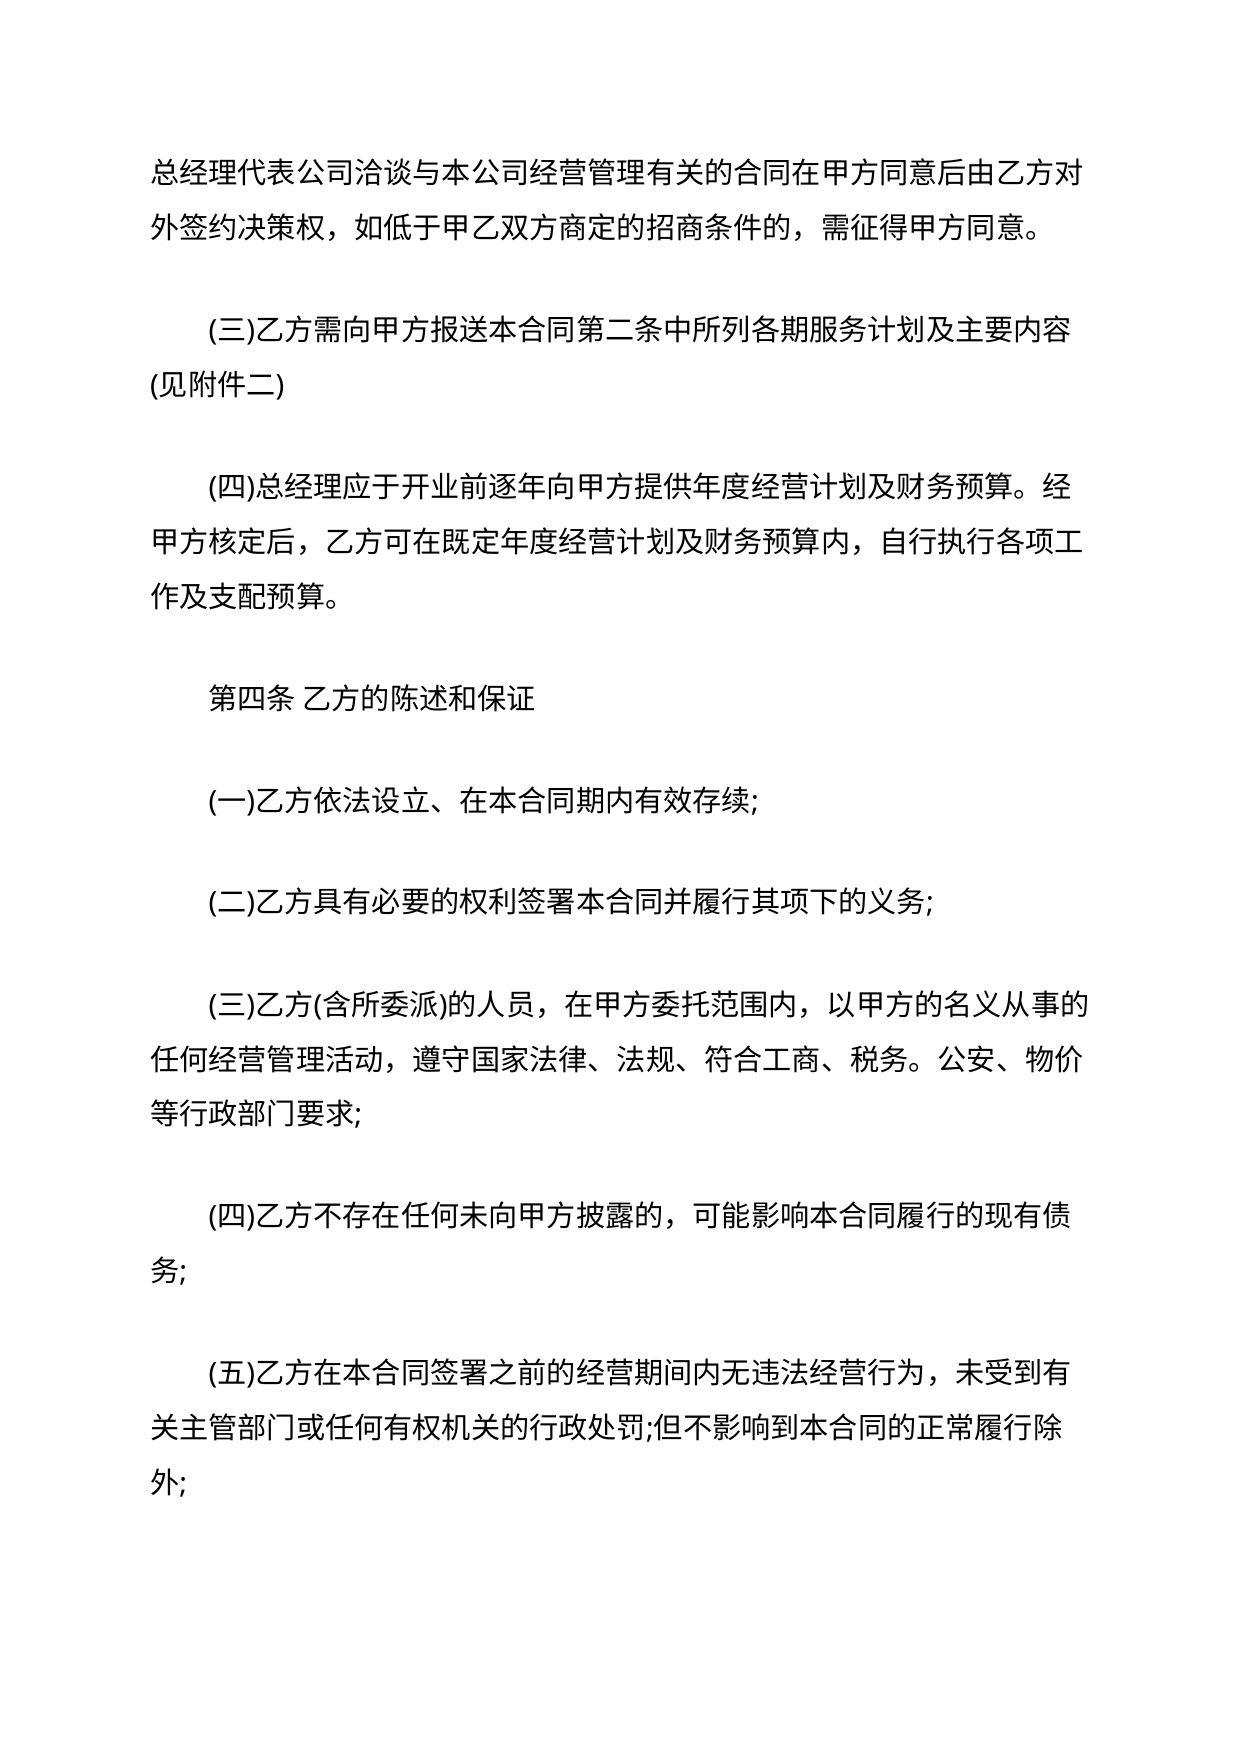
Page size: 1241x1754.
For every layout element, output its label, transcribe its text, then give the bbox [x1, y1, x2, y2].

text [150, 150, 1090, 247]
text 第四条 乙方的陈述和保证 [150, 675, 1090, 718]
text (三)乙方需向甲方报送本合同第二条中所列各期服务计划及主要内容(见附件二) [150, 307, 1090, 404]
text (四)总经理应于开业前逐年向甲方提供年度经营计划及财务预算。经甲方核定后，乙方可在既定年度经营计划及财务预算内，自行执行各项工作及支配预算。 [150, 464, 1090, 616]
text (四)乙方不存在任何未向甲方披露的，可能影响本合同履行的现有债务; [150, 1193, 1090, 1290]
text (三)乙方(含所委派)的人员，在甲方委托范围内，以甲方的名义从事的任何经营管理活动，遵守国家法律、法规、符合工商、税务。公安、物价等行政部门要求; [150, 981, 1090, 1133]
text (二)乙方具有必要的权利签署本合同并履行其项下的义务; [150, 879, 1090, 921]
text (五)乙方在本合同签署之前的经营期间内无违法经营行为，未受到有关主管部门或任何有权机关的行政处罚;但不影响到本合同的正常履行除外; [150, 1350, 1090, 1502]
text (一)乙方依法设立、在本合同期内有效存续; [150, 777, 1090, 819]
